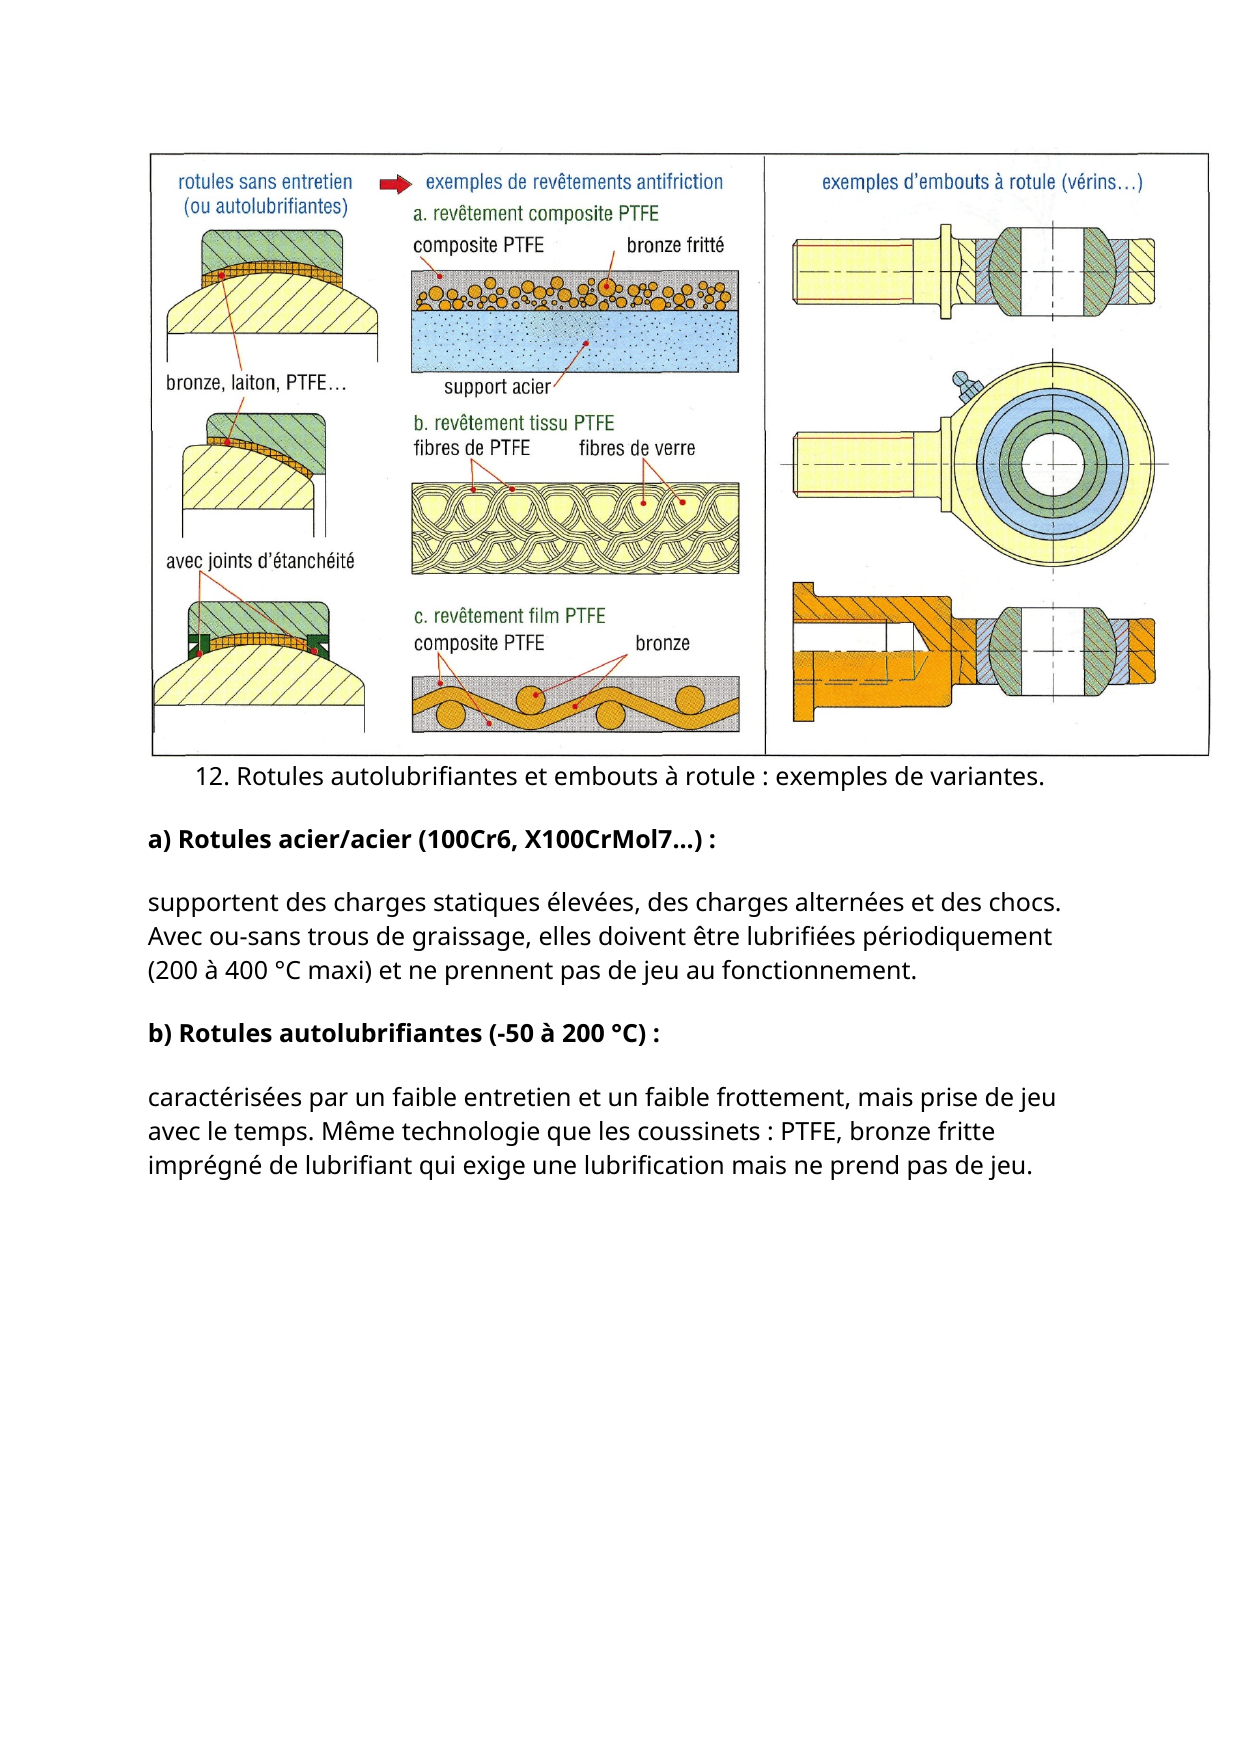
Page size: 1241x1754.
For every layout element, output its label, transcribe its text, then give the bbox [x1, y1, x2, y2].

text 12. Rotules autolubrifiantes et embouts à rotule : exemples de variantes. [148, 759, 1093, 792]
picture [147, 147, 1215, 759]
text a) Rotules acier/acier (100Cr6, X100CrMol7...) : [148, 821, 1093, 855]
text caractérisées par un faible entretien et un faible frottement, mais prise de jeu avec le temps. Même technologie que les coussinets : PTFE, bronze fritte imprégné de lubrifiant qui exige une lubrification mais ne prend pas de jeu. [148, 1079, 1093, 1181]
text b) Rotules autolubrifiantes (-50 à 200 °C) : [148, 1016, 1093, 1050]
text supportent des charges statiques élevées, des charges alternées et des chocs. Avec ou-sans trous de graissage, elles doivent être lubrifiées périodiquement (200 à 400 °C maxi) et ne prennent pas de jeu au fonctionnement. [148, 884, 1093, 987]
